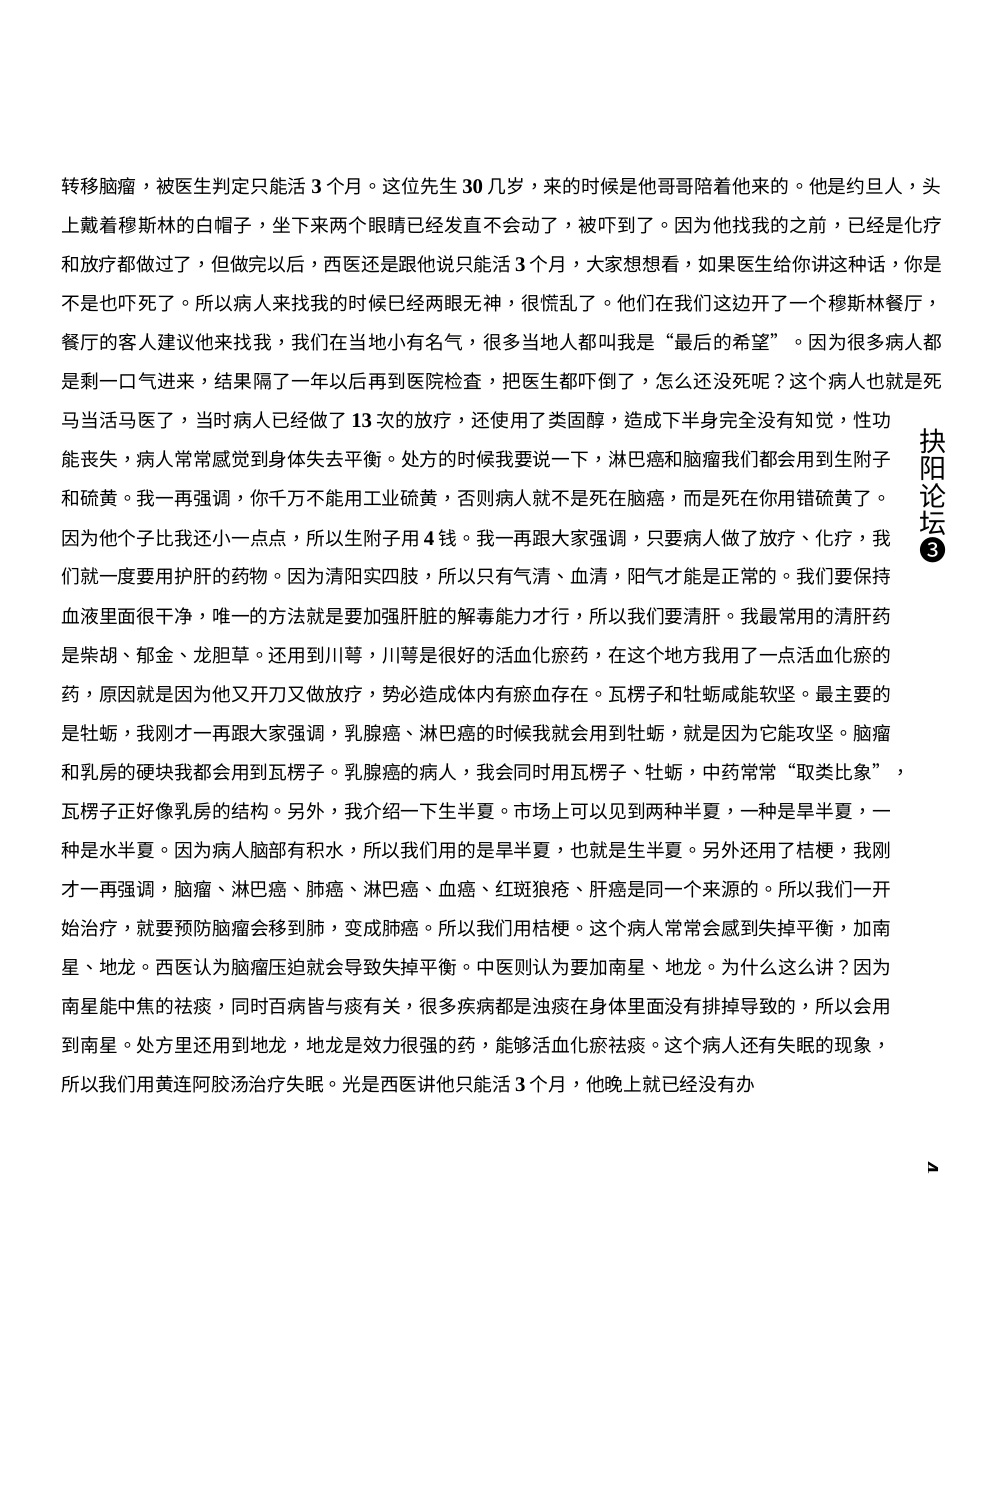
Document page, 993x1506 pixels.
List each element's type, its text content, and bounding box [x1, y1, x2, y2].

text 转移脑瘤，被医生判定只能活3个月。这位先生30几岁，来的时候是他哥哥陪着他来的。他是约旦人，头上戴着穆斯林的白帽子，坐下来两个眼睛已经发直不会动了，被吓到了。因为他找我的之前，已经是化疗和放疗都做过了，但做完以后，西医还是跟他说只能活3个月，大家想想看，如果医生给你讲这种话，你是不是也吓死了。所以病人来找我的时候巳经两眼无神，很慌乱了。他们在我们这边开了一个穆斯林餐厅，餐厅的客人建议他来找我，我们在当地小有名气，很多当地人都叫我是“最后的希望”。因为很多病人都是剩一口气进来，结果隔了一年以后再到医院检査，把医生都吓倒了，怎么还没死呢？这个病人也就是死马当活马医了，当时病人已经做了13次的放疗，还使用了类固醇，造成下半身完全没有知觉，性功能丧失，病人常常感觉到身体失去平衡。处方的时候我要说一下，淋巴癌和脑瘤我们都会用到生附子和硫黄。我一再强调，你千万不能用工业硫黄，否则病人就不是死在脑癌，而是死在你用错硫黄了。因为他个子比我还小一点点，所以生附子用4钱。我一再跟大家强调，只要病人做了放疗、化疗，我们就一度要用护肝的药物。因为清阳实四肢，所以只有气清、血清，阳气才能是正常的。我们要保持血液里面很干净，唯一的方法就是要加强肝脏的解毒能力才行，所以我们要清肝。我最常用的清肝药是柴胡、郁金、龙胆草。还用到川萼，川萼是很好的活血化瘀药，在这个地方我用了一点活血化瘀的药，原因就是因为他又开刀又做放疗，势必造成体内有瘀血存在。瓦楞子和牡蛎咸能软坚。最主要的是牡蛎，我刚才一再跟大家强调，乳腺癌、淋巴癌的时候我就会用到牡蛎，就是因为它能攻坚。脑瘤和乳房的硬块我都会用到瓦楞子。乳腺癌的病人，我会同时用瓦楞子、牡蛎，中药常常“取类比象”，瓦楞子正好像乳房的结构。另外，我介绍一下生半夏。市场上可以见到两种半夏，一种是旱半夏，一种是水半夏。因为病人脑部有积水，所以我们用的是旱半夏，也就是生半夏。另外还用了桔梗，我刚才一再强调，脑瘤、淋巴癌、肺癌、淋巴癌、血癌、红斑狼疮、肝癌是同一个来源的。所以我们一开始治疗，就要预防脑瘤会移到肺，变成肺癌。所以我们用桔梗。这个病人常常会感到失掉平衡，加南星、地龙。西医认为脑瘤压迫就会导致失掉平衡。中医则认为要加南星、地龙。为什么这么讲？因为南星能中焦的祛痰，同时百病皆与痰有关，很多疾病都是浊痰在身体里面没有排掉导致的，所以会用到南星。处方里还用到地龙，地龙是效力很强的药，能够活血化瘀祛痰。这个病人还有失眠的现象，所以我们用黄连阿胶汤治疗失眠。光是西医讲他只能活3个月，他晚上就已经没有办 [61, 162, 942, 1099]
